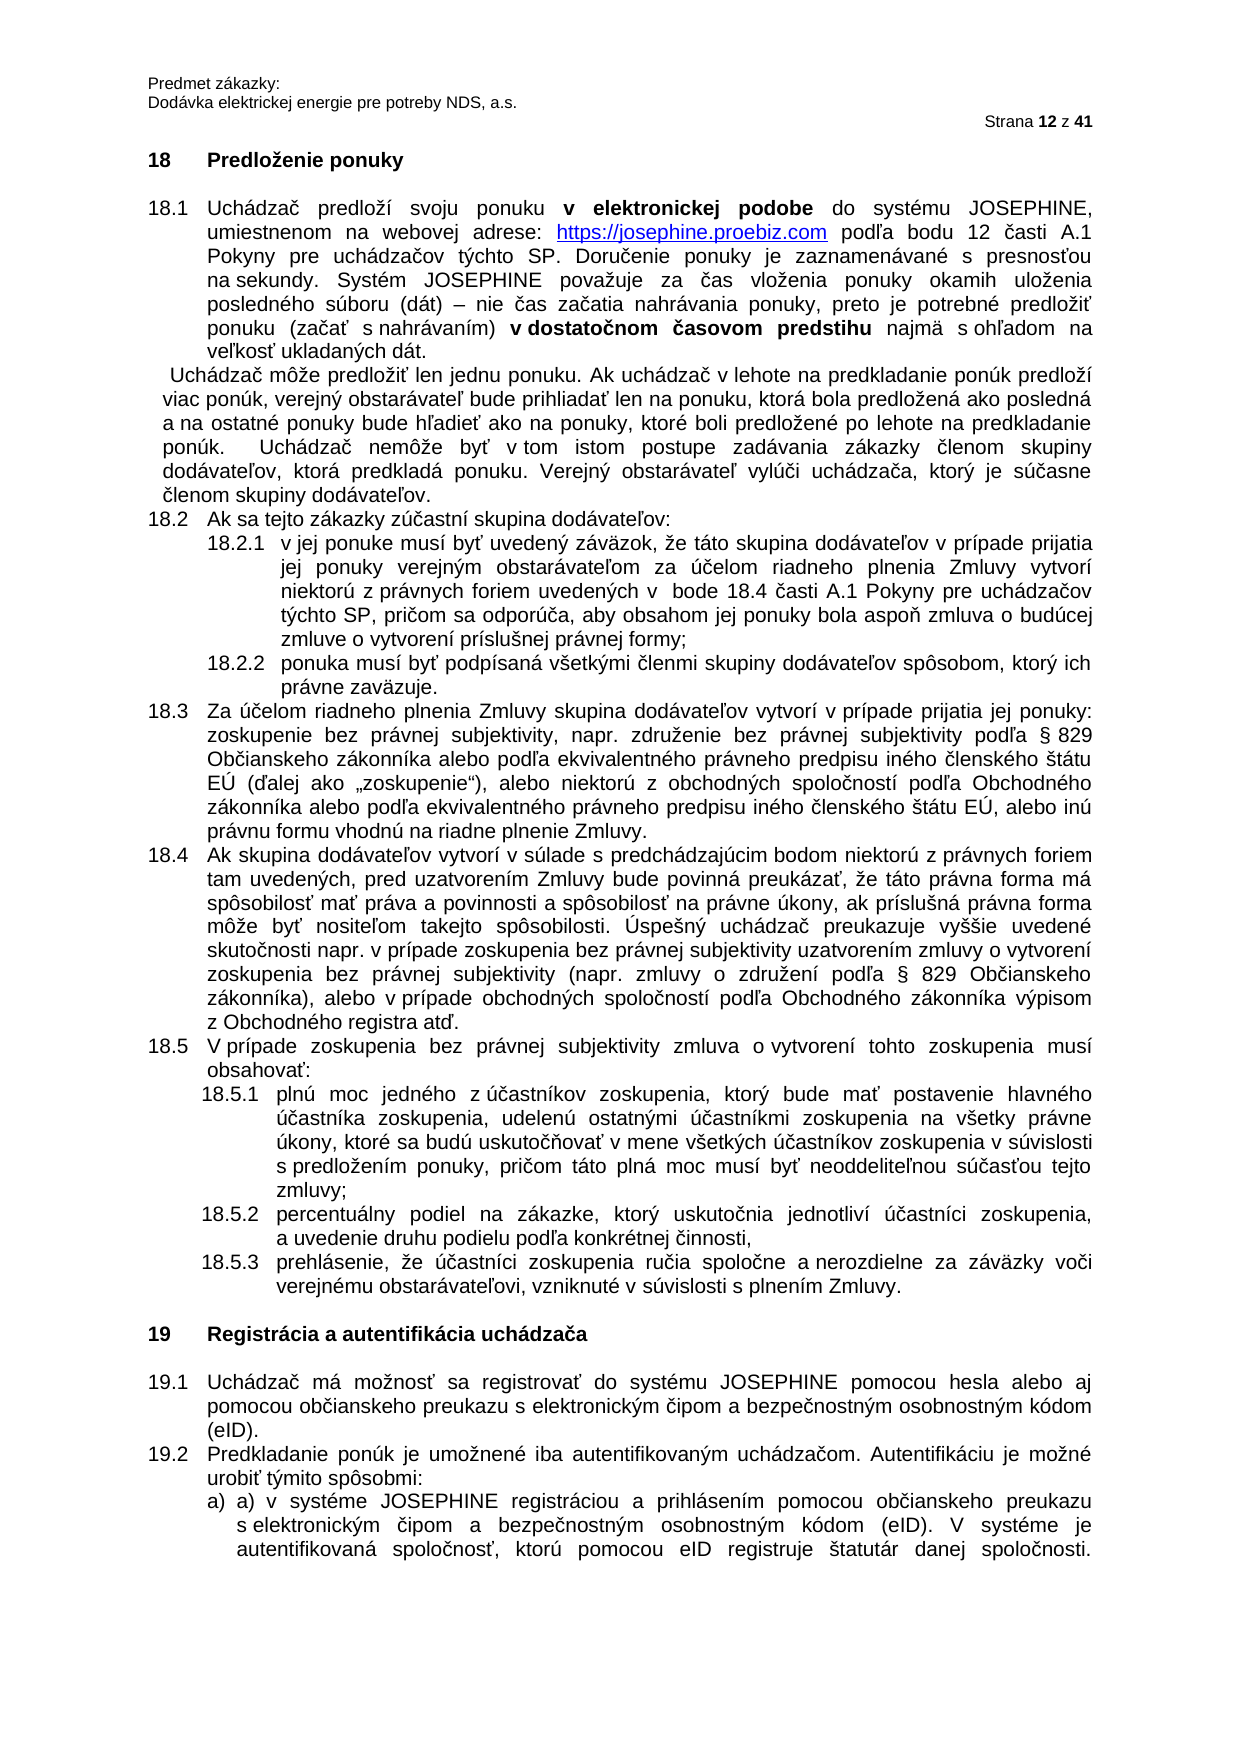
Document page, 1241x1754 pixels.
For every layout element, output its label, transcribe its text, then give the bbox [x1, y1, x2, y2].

subtitle Registrácia a autentifikácia uchádzača [148, 1322, 1093, 1346]
list v jej ponuke musí byť uvedený záväzok, že táto skupina dodávateľov v prípade prijatia jej ponuky verejným obstarávateľom za účelom riadneho plnenia Zmluvy vytvorí niektorú z právnych foriem uvedených v bode 18.4 časti A.1 Pokyny pre uchádzačov týchto SP, pričom sa odporúča, aby obsahom jej ponuky bola aspoň zmluva o budúcej zmluve o vytvorení príslušnej právnej formy; [207, 531, 1093, 651]
list percentuálny podiel na zákazke, ktorý uskutočnia jednotliví účastníci zoskupenia, a uvedenie druhu podielu podľa konkrétnej činnosti, [201, 1202, 1093, 1250]
subtitle Predloženie ponuky [148, 148, 1093, 172]
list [207, 1489, 1093, 1561]
list ponuka musí byť podpísaná všetkými členmi skupiny dodávateľov spôsobom, ktorý ich právne zaväzuje. [207, 651, 1093, 699]
list Uchádzač má možnosť sa registrovať do systému JOSEPHINE pomocou hesla alebo aj pomocou občianskeho preukazu s elektronickým čipom a bezpečnostným osobnostným kódom (eID). [148, 1369, 1093, 1441]
list prehlásenie, že účastníci zoskupenia ručia spoločne a nerozdielne za záväzky voči verejnému obstarávateľovi, vzniknuté v súvislosti s plnením Zmluvy. [201, 1250, 1093, 1298]
text Uchádzač môže predložiť len jednu ponuku. Ak uchádzač v lehote na predkladanie ponúk predloží viac ponúk, verejný obstarávateľ bude prihliadať len na ponuku, ktorá bola predložená ako posledná a na ostatné ponuky bude hľadieť ako na ponuky, ktoré boli predložené po lehote na predkladanie ponúk. Uchádzač nemôže byť v tom istom postupe zadávania zákazky členom skupiny dodávateľov, ktorá predkladá ponuku. Verejný obstarávateľ vylúči uchádzača, ktorý je súčasne členom skupiny dodávateľov. [162, 363, 1093, 507]
list Za účelom riadneho plnenia Zmluvy skupina dodávateľov vytvorí v prípade prijatia jej ponuky: zoskupenie bez právnej subjektivity, napr. združenie bez právnej subjektivity podľa § 829 Občianskeho zákonníka alebo podľa ekvivalentného právneho predpisu iného členského štátu EÚ (ďalej ako „zoskupenie“), alebo niektorú z obchodných spoločností podľa Obchodného zákonníka alebo podľa ekvivalentného právneho predpisu iného členského štátu EÚ, alebo inú právnu formu vhodnú na riadne plnenie Zmluvy. [148, 699, 1093, 842]
list Uchádzač predloží svoju ponuku v elektronickej podobe do systému JOSEPHINE, umiestnenom na webovej adrese: https://josephine.proebiz.com podľa bodu 12 časti A.1 Pokyny pre uchádzačov týchto SP. Doručenie ponuky je zaznamenávané s presnosťou na sekundy. Systém JOSEPHINE považuje za čas vloženia ponuky okamih uloženia posledného súboru (dát) – nie čas začatia nahrávania ponuky, preto je potrebné predložiť ponuku (začať s nahrávaním) v dostatočnom časovom predstihu najmä s ohľadom na veľkosť ukladaných dát. [148, 196, 1093, 363]
list Predkladanie ponúk je umožnené iba autentifikovaným uchádzačom. Autentifikáciu je možné urobiť týmito spôsobmi: [148, 1441, 1093, 1489]
list plnú moc jedného z účastníkov zoskupenia, ktorý bude mať postavenie hlavného účastníka zoskupenia, udelenú ostatnými účastníkmi zoskupenia na všetky právne úkony, ktoré sa budú uskutočňovať v mene všetkých účastníkov zoskupenia v súvislosti s predložením ponuky, pričom táto plná moc musí byť neoddeliteľnou súčasťou tejto zmluvy; [201, 1082, 1093, 1202]
list Ak skupina dodávateľov vytvorí v súlade s predchádzajúcim bodom niektorú z právnych foriem tam uvedených, pred uzatvorením Zmluvy bude povinná preukázať, že táto právna forma má spôsobilosť mať práva a povinnosti a spôsobilosť na právne úkony, ak príslušná právna forma môže byť nositeľom takejto spôsobilosti. Úspešný uchádzač preukazuje vyššie uvedené skutočnosti napr. v prípade zoskupenia bez právnej subjektivity uzatvorením zmluvy o vytvorení zoskupenia bez právnej subjektivity (napr. zmluvy o združení podľa § 829 Občianskeho zákonníka), alebo v prípade obchodných spoločností podľa Obchodného zákonníka výpisom z Obchodného registra atď. [148, 842, 1093, 1034]
list Ak sa tejto zákazky zúčastní skupina dodávateľov: [148, 507, 1093, 531]
list V prípade zoskupenia bez právnej subjektivity zmluva o vytvorení tohto zoskupenia musí obsahovať: [148, 1034, 1093, 1082]
